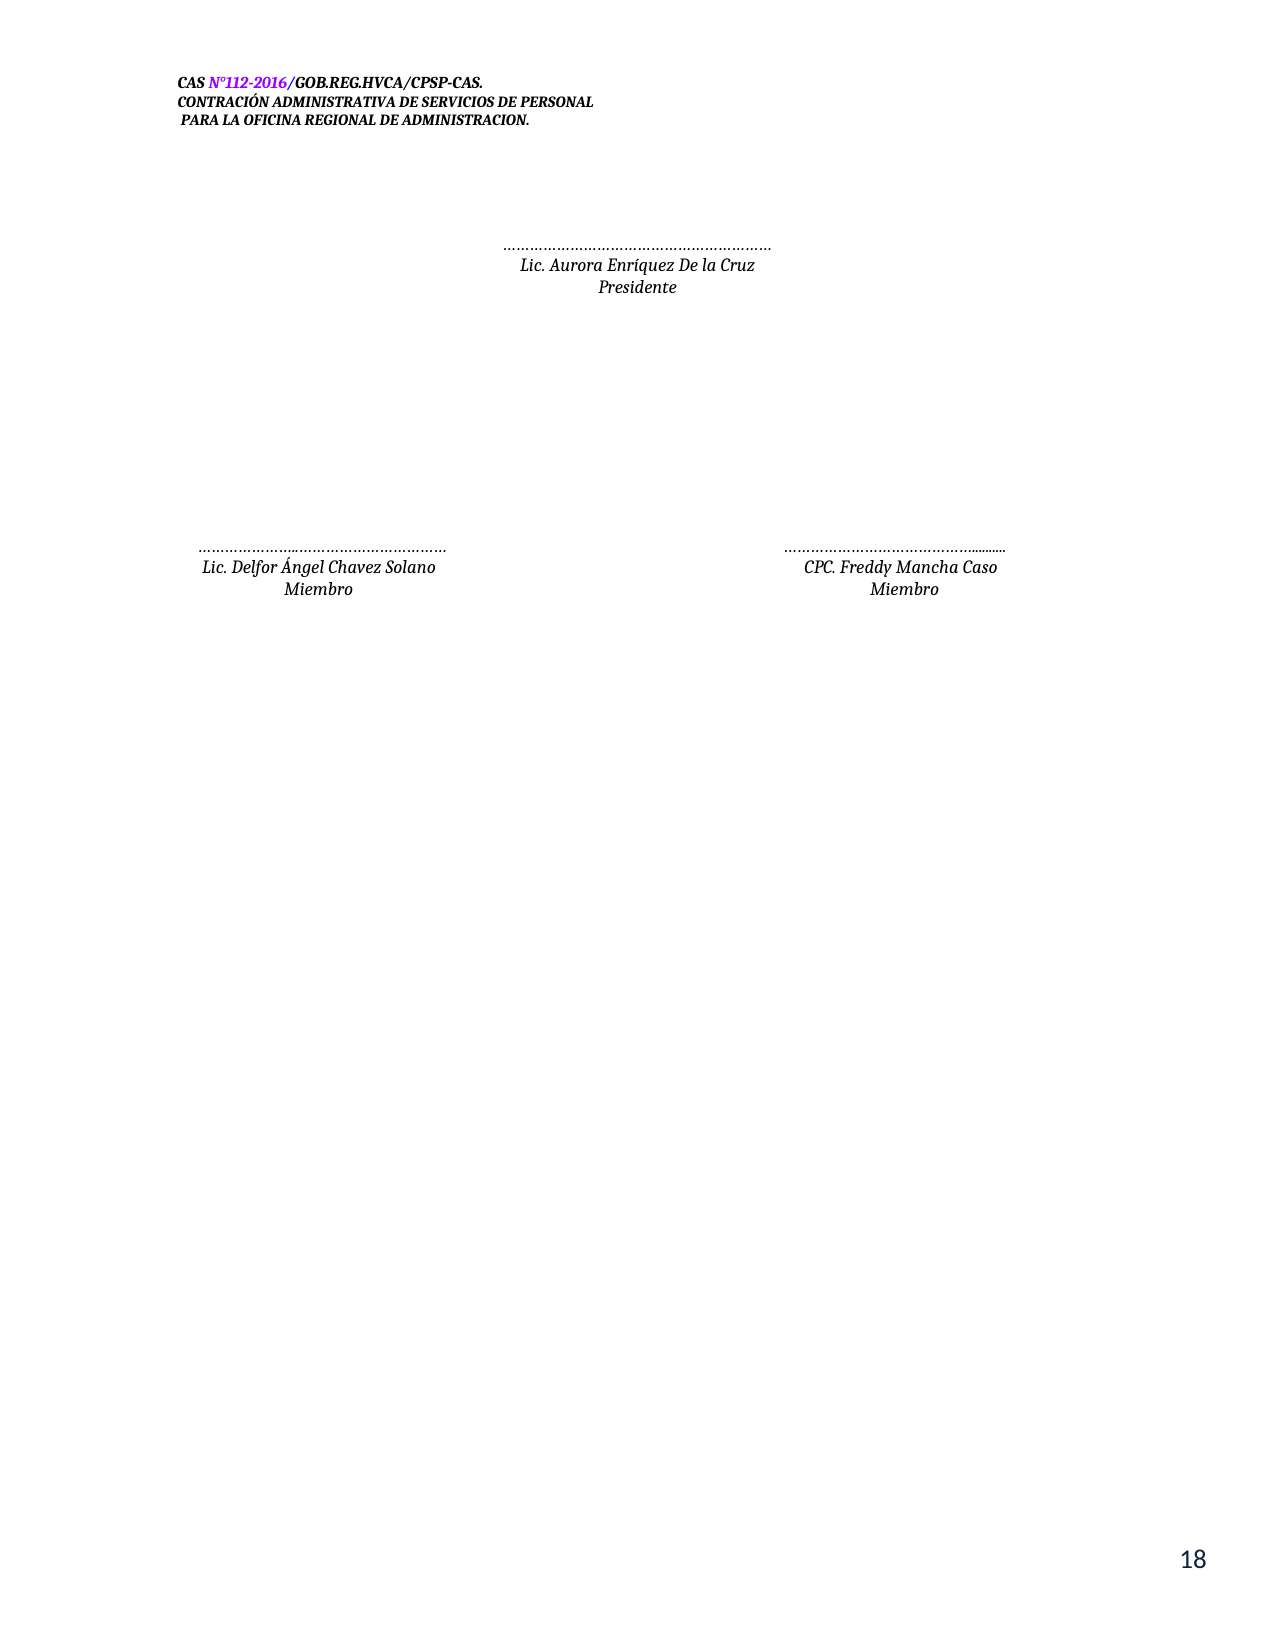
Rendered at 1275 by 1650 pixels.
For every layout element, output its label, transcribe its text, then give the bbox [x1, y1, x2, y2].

text Lic. Aurora Enríquez De la Cruz [177, 255, 1098, 276]
text Lic. Delfor Ángel Chavez Solano CPC. Freddy Mancha Caso Miembro Miembro [177, 557, 1098, 600]
text Presidente [177, 276, 1098, 298]
text …………………..…………………………… …………………………………….......... [177, 535, 1098, 557]
text …………………………………………………… [177, 233, 1098, 255]
